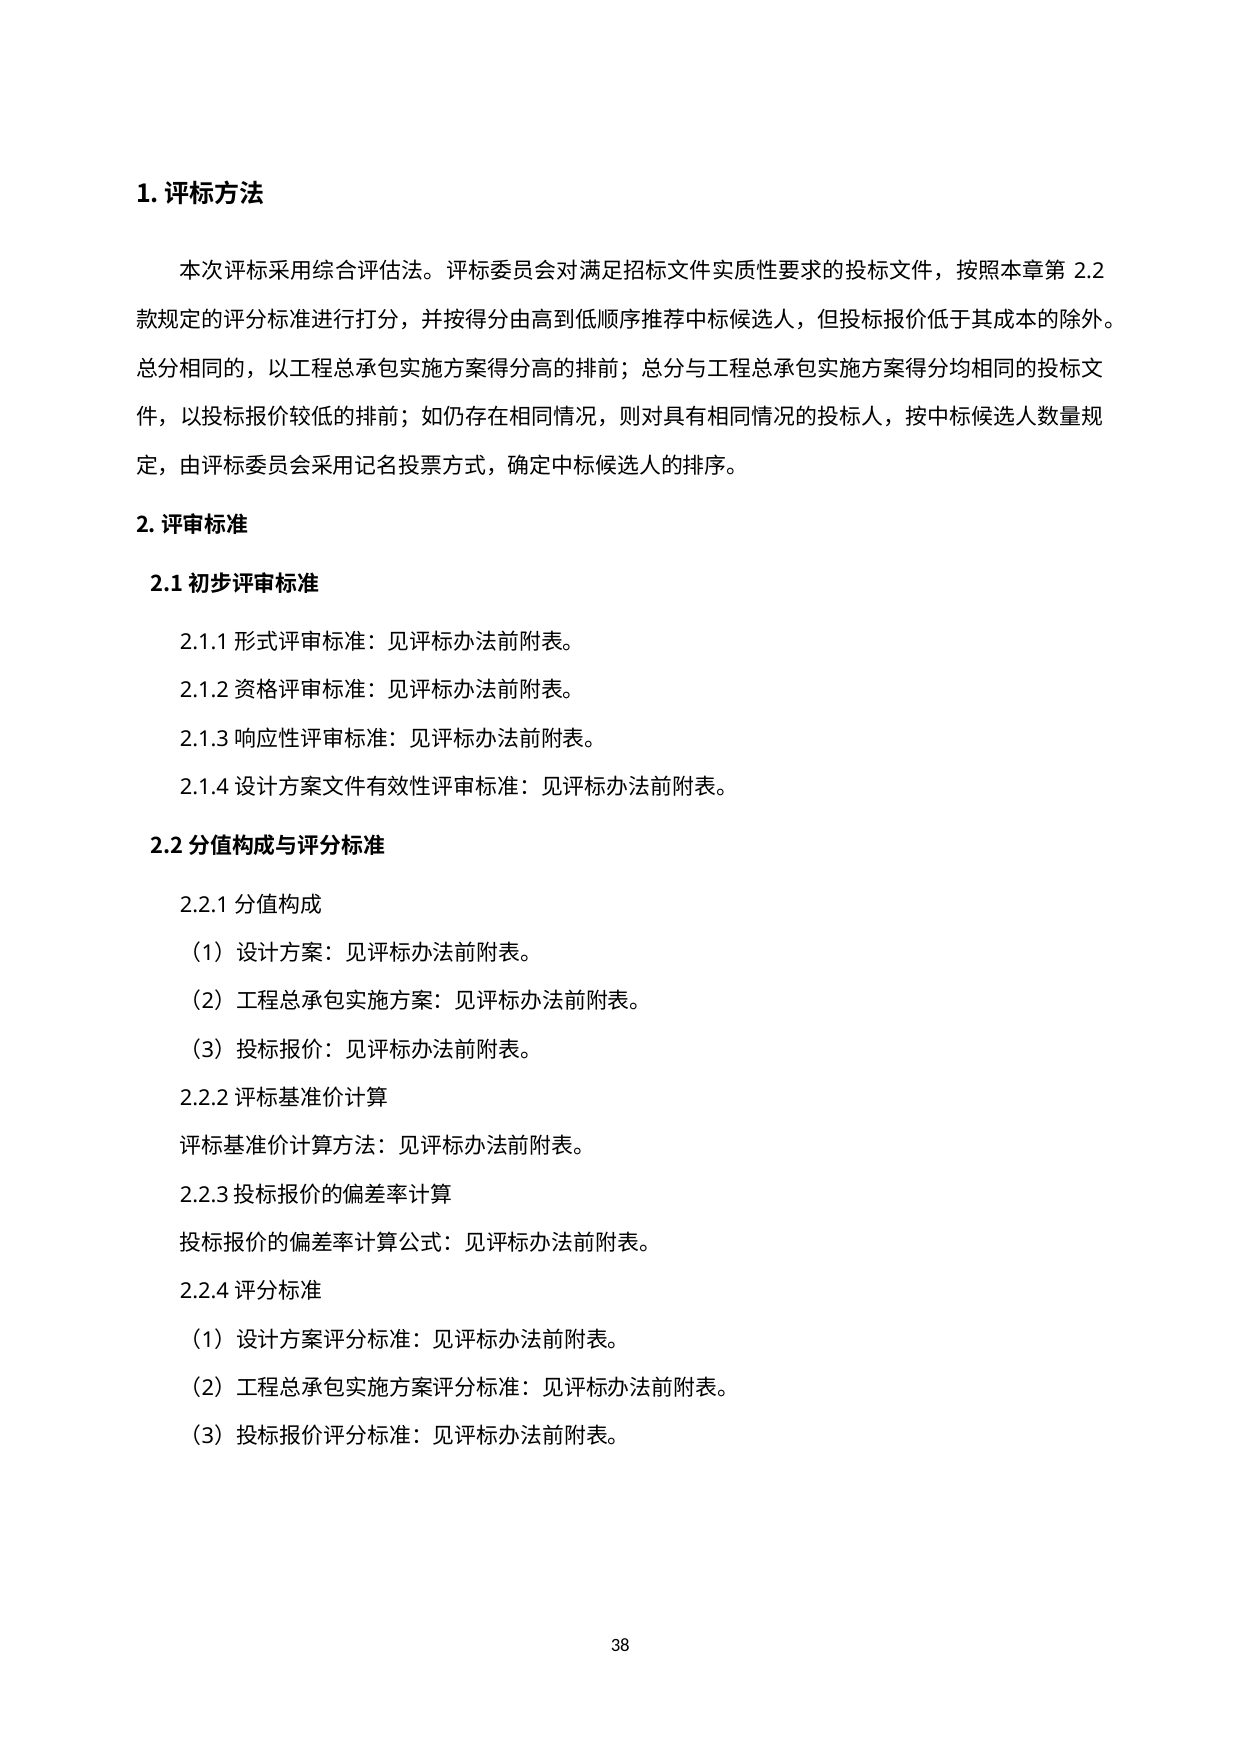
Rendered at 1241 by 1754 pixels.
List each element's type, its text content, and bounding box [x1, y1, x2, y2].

text （2）工程总承包实施方案：见评标办法前附表。 [136, 983, 1104, 1016]
text （3）投标报价：见评标办法前附表。 [136, 1031, 1104, 1064]
subtitle 2.1 初步评审标准 [136, 565, 1104, 598]
text 2.1.3 响应性评审标准：见评标办法前附表。 [136, 721, 1104, 753]
text 本次评标采用综合评估法。评标委员会对满足招标文件实质性要求的投标文件，按照本章第2.2款规定的评分标准进行打分，并按得分由高到低顺序推荐中标候选人，但投标报价低于其成本的除外。总分相同的，以工程总承包实施方案得分高的排前；总分与工程总承包实施方案得分均相同的投标文件，以投标报价较低的排前；如仍存在相同情况，则对具有相同情况的投标人，按中标候选人数量规定，由评标委员会采用记名投票方式，确定中标候选人的排序。 [136, 253, 1104, 480]
text 评标基准价计算方法：见评标办法前附表。 [136, 1128, 1104, 1161]
subtitle 2. 评审标准 [136, 506, 1104, 539]
text 2.1.2 资格评审标准：见评标办法前附表。 [136, 672, 1104, 705]
subtitle 2.2 分值构成与评分标准 [136, 828, 1104, 860]
text 2.2.4 评分标准 [136, 1273, 1104, 1306]
text （3）投标报价评分标准：见评标办法前附表。 [136, 1418, 1104, 1451]
text 投标报价的偏差率计算公式：见评标办法前附表。 [136, 1225, 1104, 1257]
text （1）设计方案评分标准：见评标办法前附表。 [136, 1321, 1104, 1354]
text 2.1.4 设计方案文件有效性评审标准：见评标办法前附表。 [136, 769, 1104, 801]
text （1）设计方案：见评标办法前附表。 [136, 935, 1104, 967]
subtitle 1. 评标方法 [136, 159, 1104, 224]
text 2.2.3投标报价的偏差率计算 [136, 1176, 1104, 1209]
text 2.2.1 分值构成 [136, 886, 1104, 919]
text （2）工程总承包实施方案评分标准：见评标办法前附表。 [136, 1370, 1104, 1402]
text 2.1.1 形式评审标准：见评标办法前附表。 [136, 624, 1104, 656]
text 2.2.2 评标基准价计算 [136, 1080, 1104, 1112]
